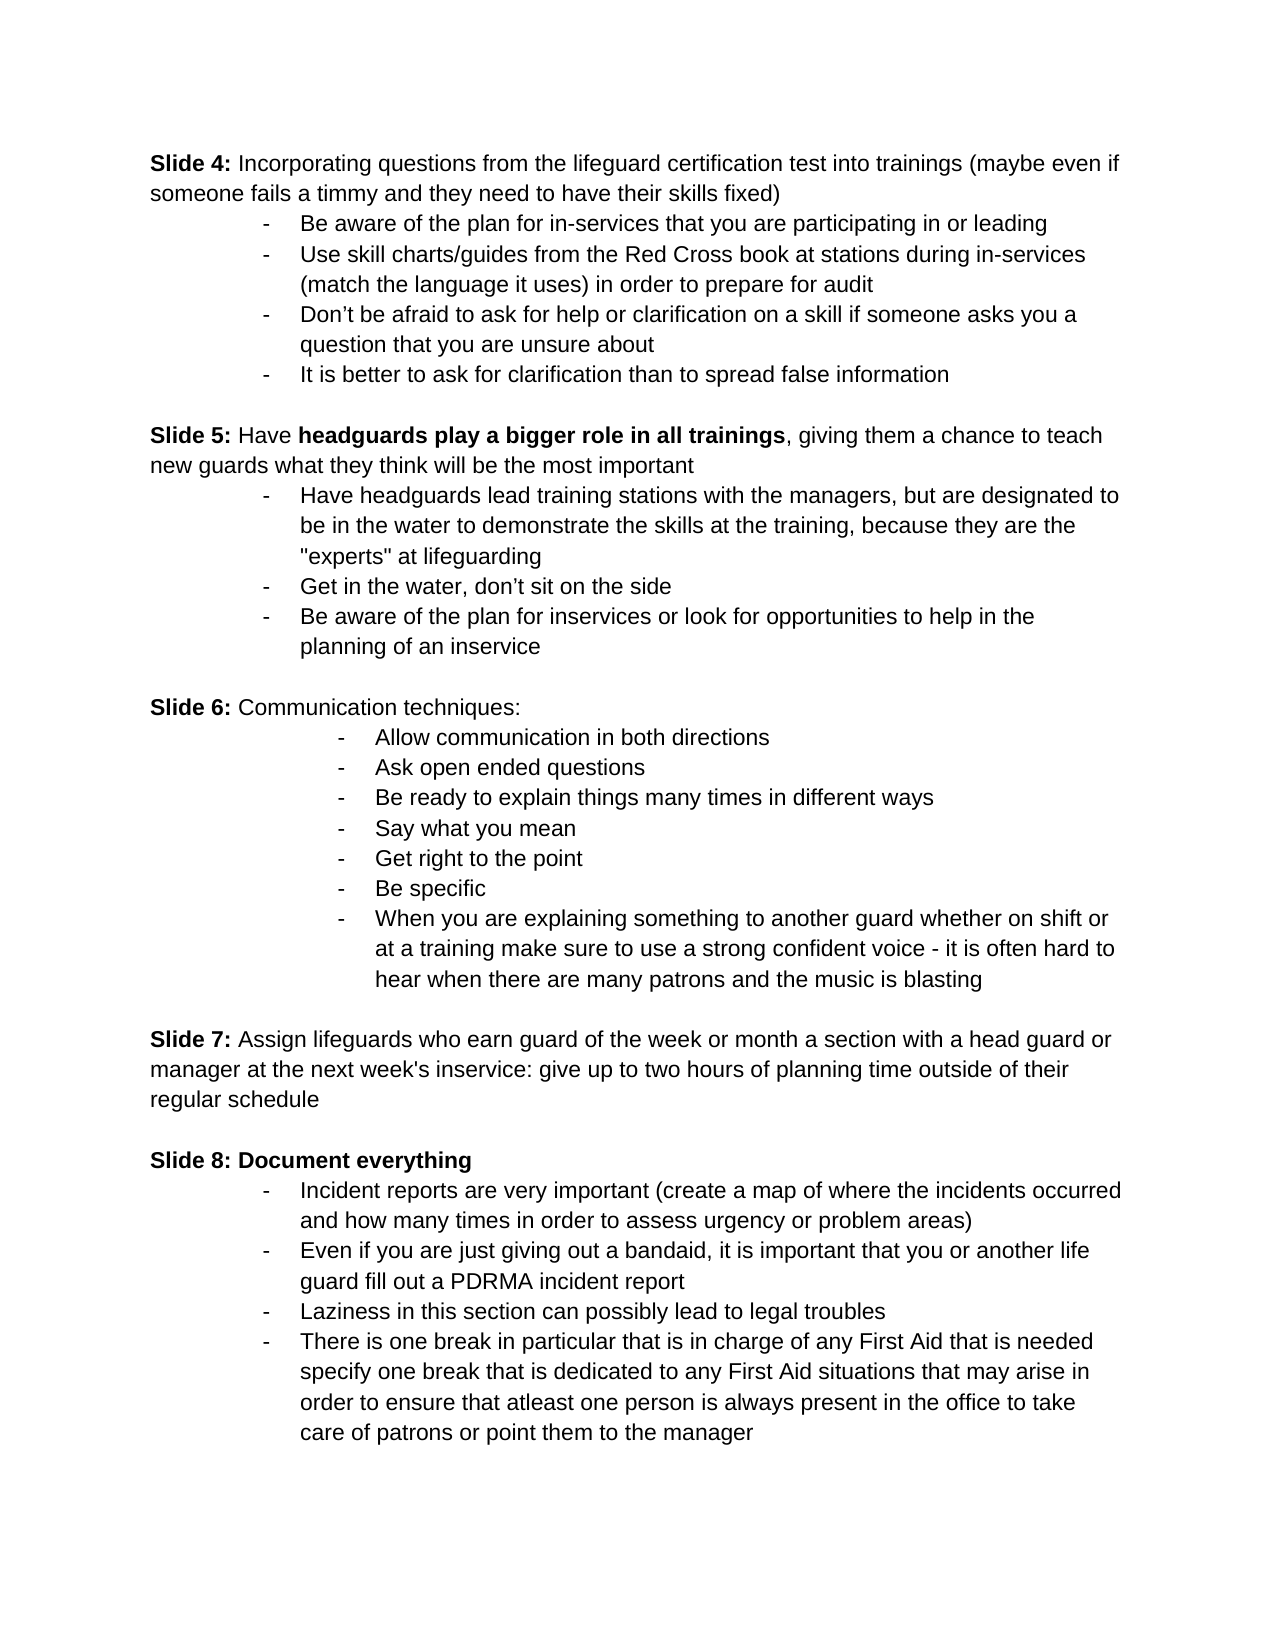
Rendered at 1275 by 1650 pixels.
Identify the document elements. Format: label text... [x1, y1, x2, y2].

list Get in the water, don’t sit on the side [262, 573, 1125, 599]
list Use skill charts/guides from the Red Cross book at stations during in-services (match the language it uses) in order to prepare for audit [262, 241, 1125, 297]
list There is one break in particular that is in charge of any First Aid that is needed specify one break that is dedicated to any First Aid situations that may arise in order to ensure that atleast one person is always present in the office to take care of patrons or point them to the manager [262, 1328, 1125, 1445]
list It is better to ask for clarification than to spread false information [262, 361, 1125, 388]
list Ask open ended questions [337, 754, 1125, 781]
list Have headguards lead training stations with the managers, but are designated to be in the water to demonstrate the skills at the training, because they are the "experts" at lifeguarding [262, 482, 1125, 569]
text Slide 8: Document everything [150, 1147, 1125, 1173]
text Slide 6: Communication techniques: [150, 694, 1125, 720]
list Say what you mean [337, 814, 1125, 841]
list Incident reports are very important (create a map of where the incidents occurred and how many times in order to assess urgency or problem areas) [262, 1177, 1125, 1234]
list Get right to the point [337, 845, 1125, 871]
list Be ready to explain things many times in different ways [337, 784, 1125, 811]
text Slide 4: Incorporating questions from the lifeguard certification test into trainings (maybe even if someone fails a timmy and they need to have their skills fixed) [150, 150, 1125, 207]
list Laziness in this section can possibly lead to legal troubles [262, 1298, 1125, 1324]
list When you are explaining something to another guard whether on shift or at a training make sure to use a strong confident voice - it is often hard to hear when there are many patrons and the music is blasting [337, 905, 1125, 992]
text Slide 7: Assign lifeguards who earn guard of the week or month a section with a head guard or manager at the next week's inservice: give up to two hours of planning time outside of their regular schedule [150, 1026, 1125, 1113]
list Don’t be afraid to ask for help or clarification on a skill if someone asks you a question that you are unsure about [262, 301, 1125, 358]
list Even if you are just giving out a bandaid, it is important that you or another life guard fill out a PDRMA incident report [262, 1237, 1125, 1294]
list Be specific [337, 875, 1125, 901]
text Slide 5: Have headguards play a bigger role in all trainings, giving them a chance to teach new guards what they think will be the most important [150, 422, 1125, 478]
list Allow communication in both directions [337, 724, 1125, 750]
list Be aware of the plan for in-services that you are participating in or leading [262, 210, 1125, 237]
list Be aware of the plan for inservices or look for opportunities to help in the planning of an inservice [262, 603, 1125, 660]
